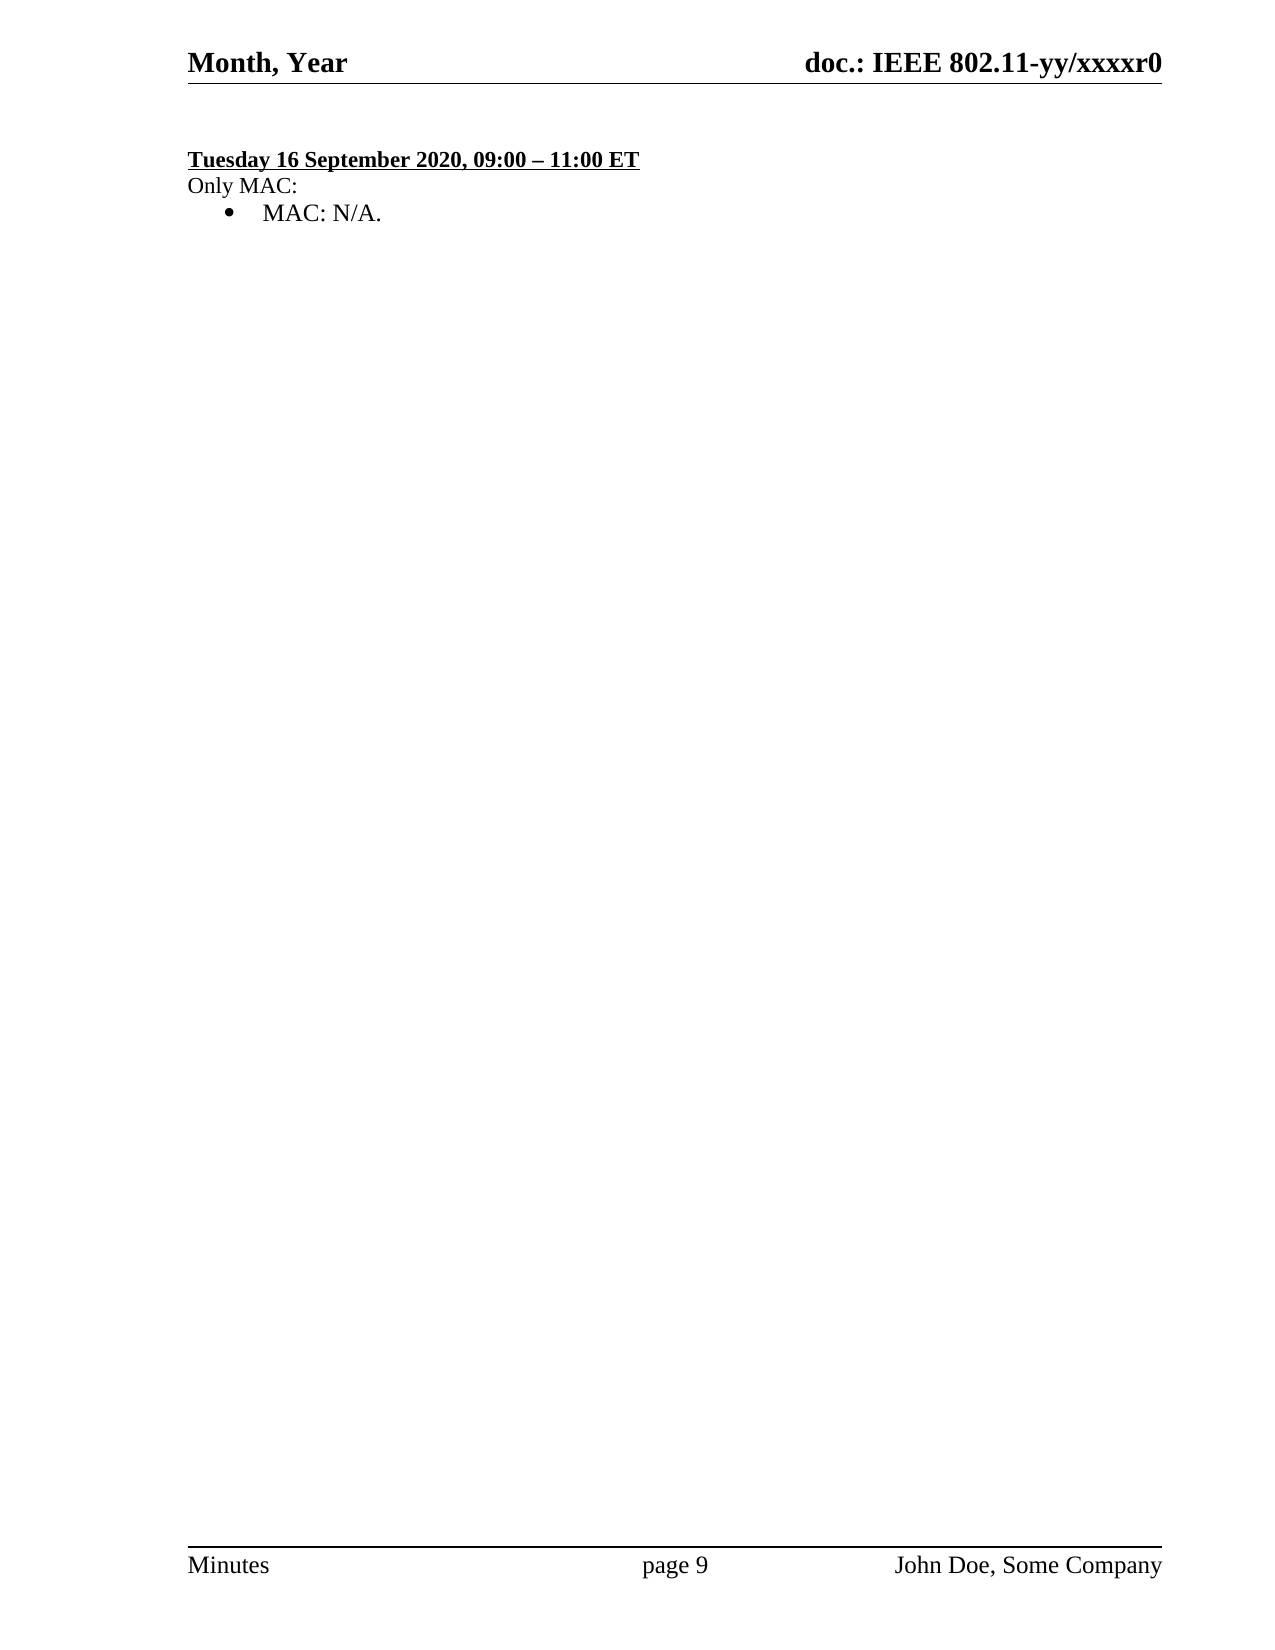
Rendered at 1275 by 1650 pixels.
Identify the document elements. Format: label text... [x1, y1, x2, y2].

text Only MAC: [187, 172, 1162, 198]
list MAC: N/A. [225, 198, 1162, 227]
subtitle Tuesday 16 September 2020, 09:00 – 11:00 ET [187, 146, 1162, 172]
